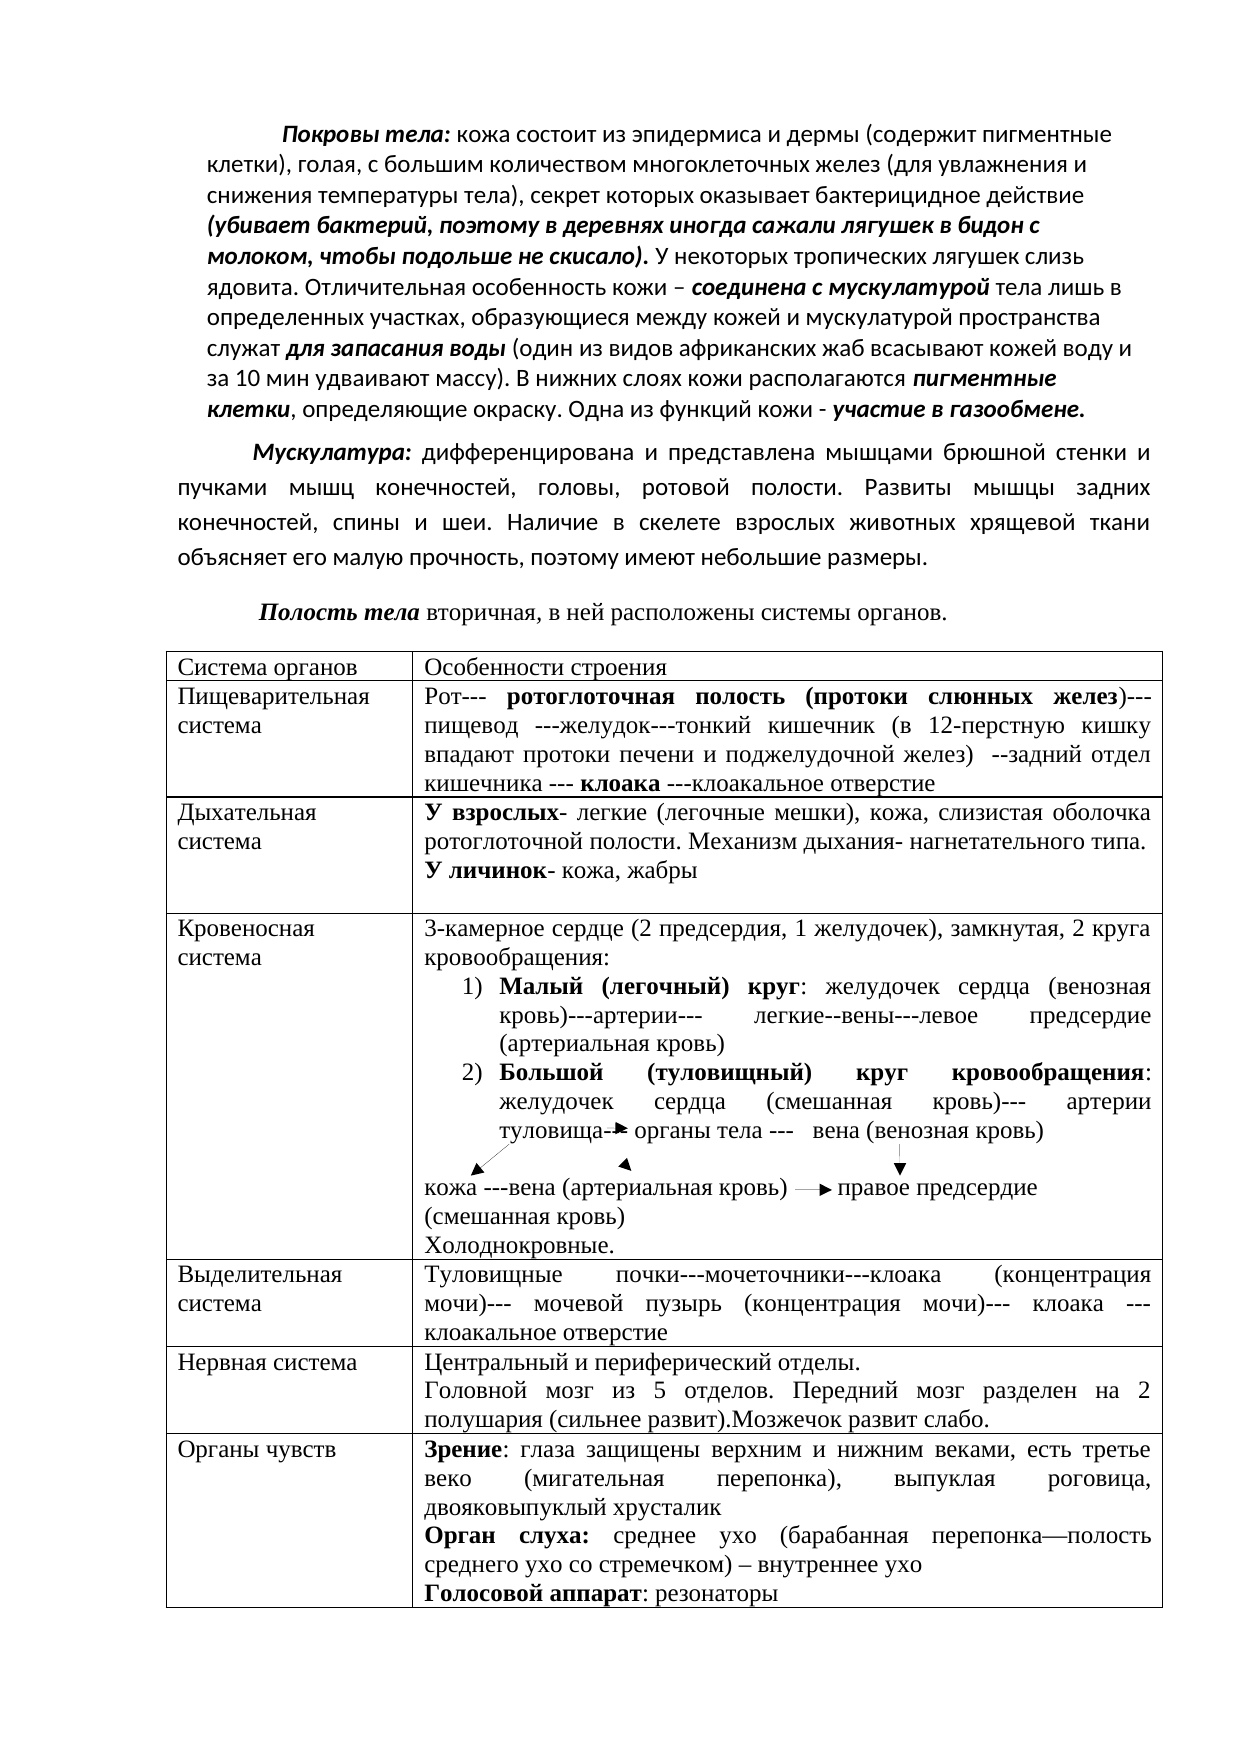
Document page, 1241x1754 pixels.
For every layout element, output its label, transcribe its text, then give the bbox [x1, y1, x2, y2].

table_cell Органы чувств [167, 1434, 412, 1607]
table_header Особенности строения [413, 652, 1162, 680]
table_cell Выделительная система [167, 1260, 412, 1346]
table_cell Рот--- ротоглоточная полость (протоки слюнных желез)--- пищевод ---желудок---тонкий кишечник (в 12-перстную кишку впадают протоки печени и поджелудочной желез) --задний отдел кишечника --- клоака ---клоакальное отверстие [413, 681, 1162, 796]
table_cell Пищеварительная система [167, 681, 412, 796]
table_cell У взрослых- легкие (легочные мешки), кожа, слизистая оболочка ротоглоточной полости. Механизм дыхания- нагнетательного типа. У личинок- кожа, жабры [413, 798, 1162, 912]
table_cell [413, 1434, 1162, 1607]
table_cell 3-камерное сердце (2 предсердия, 1 желудочек), замкнутая, 2 круга кровообращения: Малый (легочный) круг: желудочек сердца (венозная кровь)---артерии--- легкие--вены---левое предсердие (артериальная кровь) Большой (туловищный) круг кровообращения: желудочек сердца (смешанная кровь)--- артерии туловища--- органы тела --- вена (венозная кровь) кожа ---вена (артериальная кровь) правое предсердие (смешанная кровь) Холоднокровные. [413, 914, 1162, 1258]
table_cell Туловищные почки---мочеточники---клоака (концентрация мочи)--- мочевой пузырь (концентрация мочи)--- клоака ---клоакальное отверстие [413, 1260, 1162, 1346]
text Покровы тела: кожа состоит из эпидермиса и дермы (содержит пигментные клетки), голая, с большим количеством многоклеточных желез (для увлажнения и снижения температуры тела), секрет которых оказывает бактерицидное действие (убивает бактерий, поэтому в деревнях иногда сажали лягушек в бидон с молоком, чтобы подольше не скисало). У некоторых тропических лягушек слизь ядовита. Отличительная особенность кожи – соединена с мускулатурой тела лишь в определенных участках, образующиеся между кожей и мускулатурой пространства служат для запасания воды (один из видов африканских жаб всасывают кожей воду и за 10 мин удваивают массу). В нижних слоях кожи располагаются пигментные клетки, определяющие окраску. Одна из функций кожи - участие в газообмене. [207, 118, 1152, 423]
text Мускулатура: дифференцирована и представлена мышцами брюшной стенки и пучками мышц конечностей, головы, ротовой полости. Развиты мышцы задних конечностей, спины и шеи. Наличие в скелете взрослых животных хрящевой ткани объясняет его малую прочность, поэтому имеют небольшие размеры. [177, 436, 1152, 571]
table_cell Нервная система [167, 1347, 412, 1433]
text Полость тела вторичная, в ней расположены системы органов. [177, 597, 1152, 625]
table_header Система органов [167, 652, 412, 680]
table_cell Дыхательная система [167, 798, 412, 912]
table_cell Центральный и периферический отделы. Головной мозг из 5 отделов. Передний мозг разделен на 2 полушария (сильнее развит).Мозжечок развит слабо. [413, 1347, 1162, 1433]
table_cell Кровеносная система [167, 914, 412, 1258]
